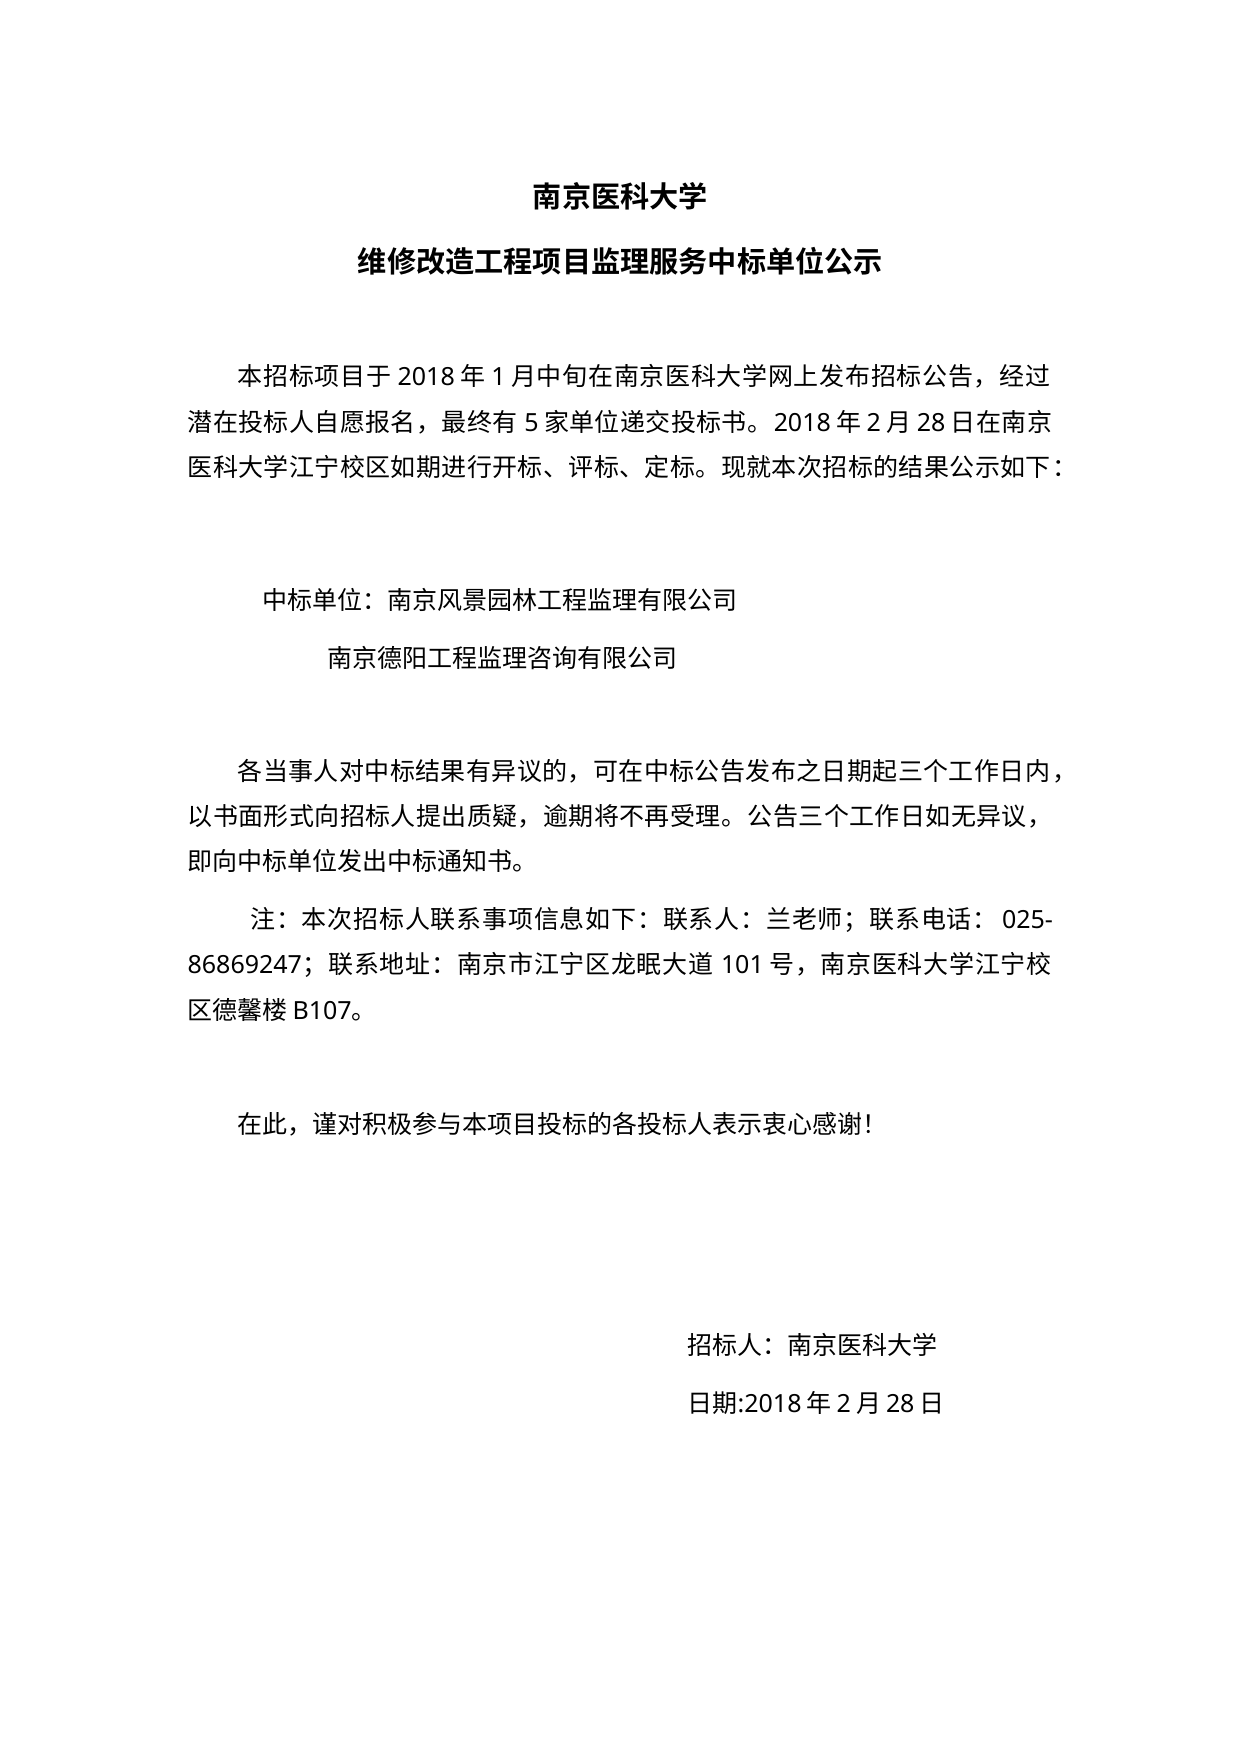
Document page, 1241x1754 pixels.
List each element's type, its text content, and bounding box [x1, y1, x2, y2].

text 各当事人对中标结果有异议的，可在中标公告发布之日期起三个工作日内，以书面形式向招标人提出质疑，逾期将不再受理。公告三个工作日如无异议，即向中标单位发出中标通知书。 [187, 751, 1053, 878]
list 南京德阳工程监理咨询有限公司 [262, 638, 1053, 675]
text 维修改造工程项目监理服务中标单位公示 [187, 227, 1053, 292]
list 招标人：南京医科大学 [262, 1326, 1053, 1362]
text 南京医科大学 [187, 162, 1053, 227]
text 本招标项目于2018年1月中旬在南京医科大学网上发布招标公告，经过潜在投标人自愿报名，最终有5家单位递交投标书。2018年2月28日在南京医科大学江宁校区如期进行开标、评标、定标。现就本次招标的结果公示如下： [187, 357, 1053, 529]
list 日期:2018年2月28日 [262, 1383, 1053, 1420]
text 注：本次招标人联系事项信息如下：联系人：兰老师；联系电话：025-86869247；联系地址：南京市江宁区龙眠大道101号，南京医科大学江宁校区德馨楼B107。 [187, 900, 1053, 1027]
list 中标单位：南京风景园林工程监理有限公司 [262, 581, 1053, 617]
text 在此，谨对积极参与本项目投标的各投标人表示衷心感谢！ [187, 1091, 1053, 1156]
